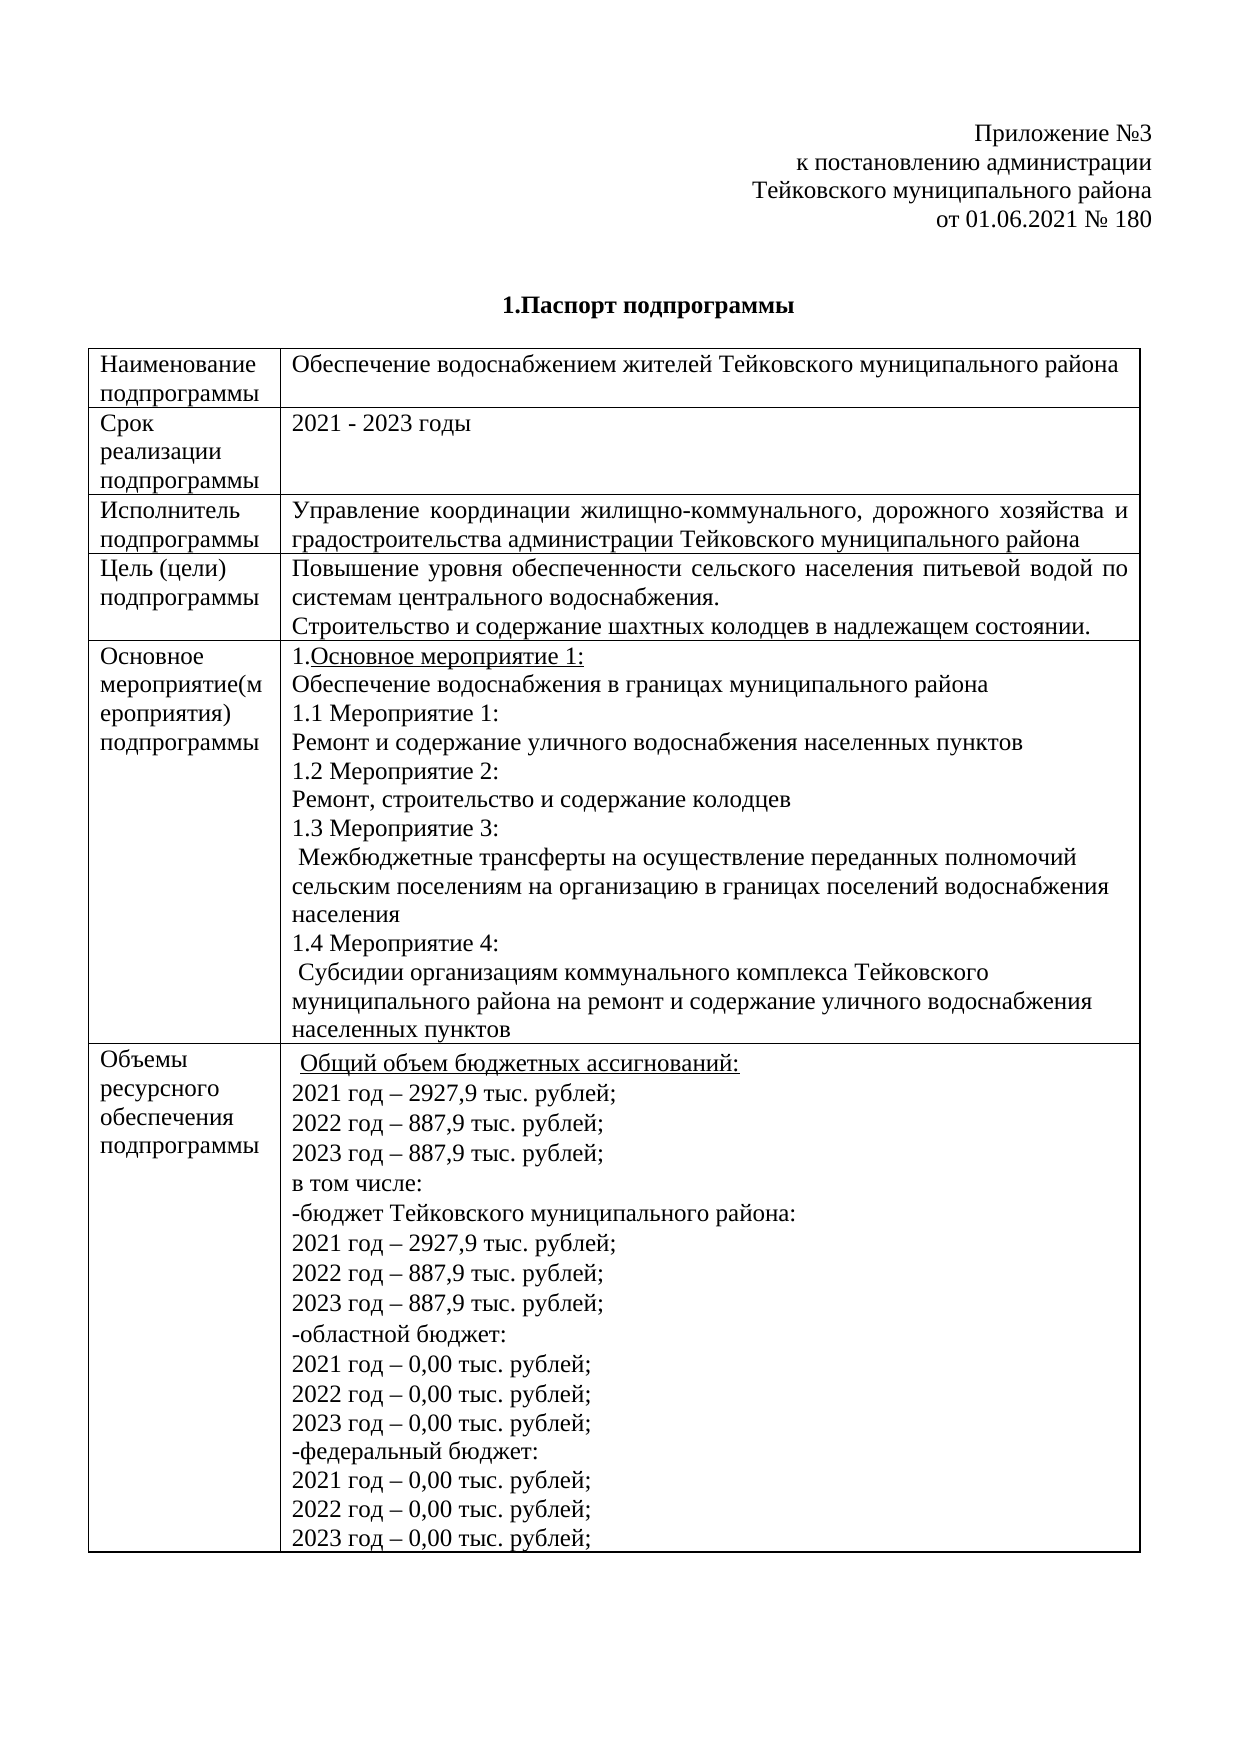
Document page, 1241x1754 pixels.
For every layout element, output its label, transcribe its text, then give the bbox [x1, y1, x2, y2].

table_cell Основное мероприятие(мероприятия) подпрограммы [89, 641, 280, 1043]
table_cell 1.Основное мероприятие 1: Обеспечение водоснабжения в границах муниципального района 1.1 Мероприятие 1: Ремонт и содержание уличного водоснабжения населенных пунктов 1.2 Мероприятие 2: Ремонт, строительство и содержание колодцев 1.3 Мероприятие 3: Межбюджетные трансферты на осуществление переданных полномочий сельским поселениям на организацию в границах поселений водоснабжения населения 1.4 Мероприятие 4: Субсидии организациям коммунального комплекса Тейковского муниципального района на ремонт и содержание уличного водоснабжения населенных пунктов [281, 641, 1139, 1043]
text Тейковского муниципального района [88, 176, 1152, 204]
text 1.Паспорт подпрограммы [88, 291, 1152, 319]
text к постановлению администрации [88, 147, 1152, 176]
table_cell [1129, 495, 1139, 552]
table_cell Общий объем бюджетных ассигнований: 2021 год – 2927,9 тыс. рублей; 2022 год – 887,9 тыс. рублей; 2023 год – 887,9 тыс. рублей; в том числе: -бюджет Тейковского муниципального района: 2021 год – 2927,9 тыс. рублей; 2022 год – 887,9 тыс. рублей; 2023 год – 887,9 тыс. рублей; -областной бюджет: 2021 год – 0,00 тыс. рублей; 2022 год – 0,00 тыс. рублей; 2023 год – 0,00 тыс. рублей; -федеральный бюджет: 2021 год – 0,00 тыс. рублей; 2022 год – 0,00 тыс. рублей; 2023 год – 0,00 тыс. рублей; [281, 1044, 1139, 1551]
table_cell Цель (цели) подпрограммы [89, 554, 280, 640]
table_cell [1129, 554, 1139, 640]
table_header Обеспечение водоснабжением жителей Тейковского муниципального района [281, 349, 1139, 407]
text от 01.06.2021 № 180 [88, 204, 1152, 233]
table_cell Объемы ресурсного обеспечения подпрограммы [89, 1044, 280, 1551]
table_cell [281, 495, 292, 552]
text Приложение №3 [88, 118, 1152, 147]
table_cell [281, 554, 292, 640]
table_cell 2021 - 2023 годы [281, 408, 1139, 494]
